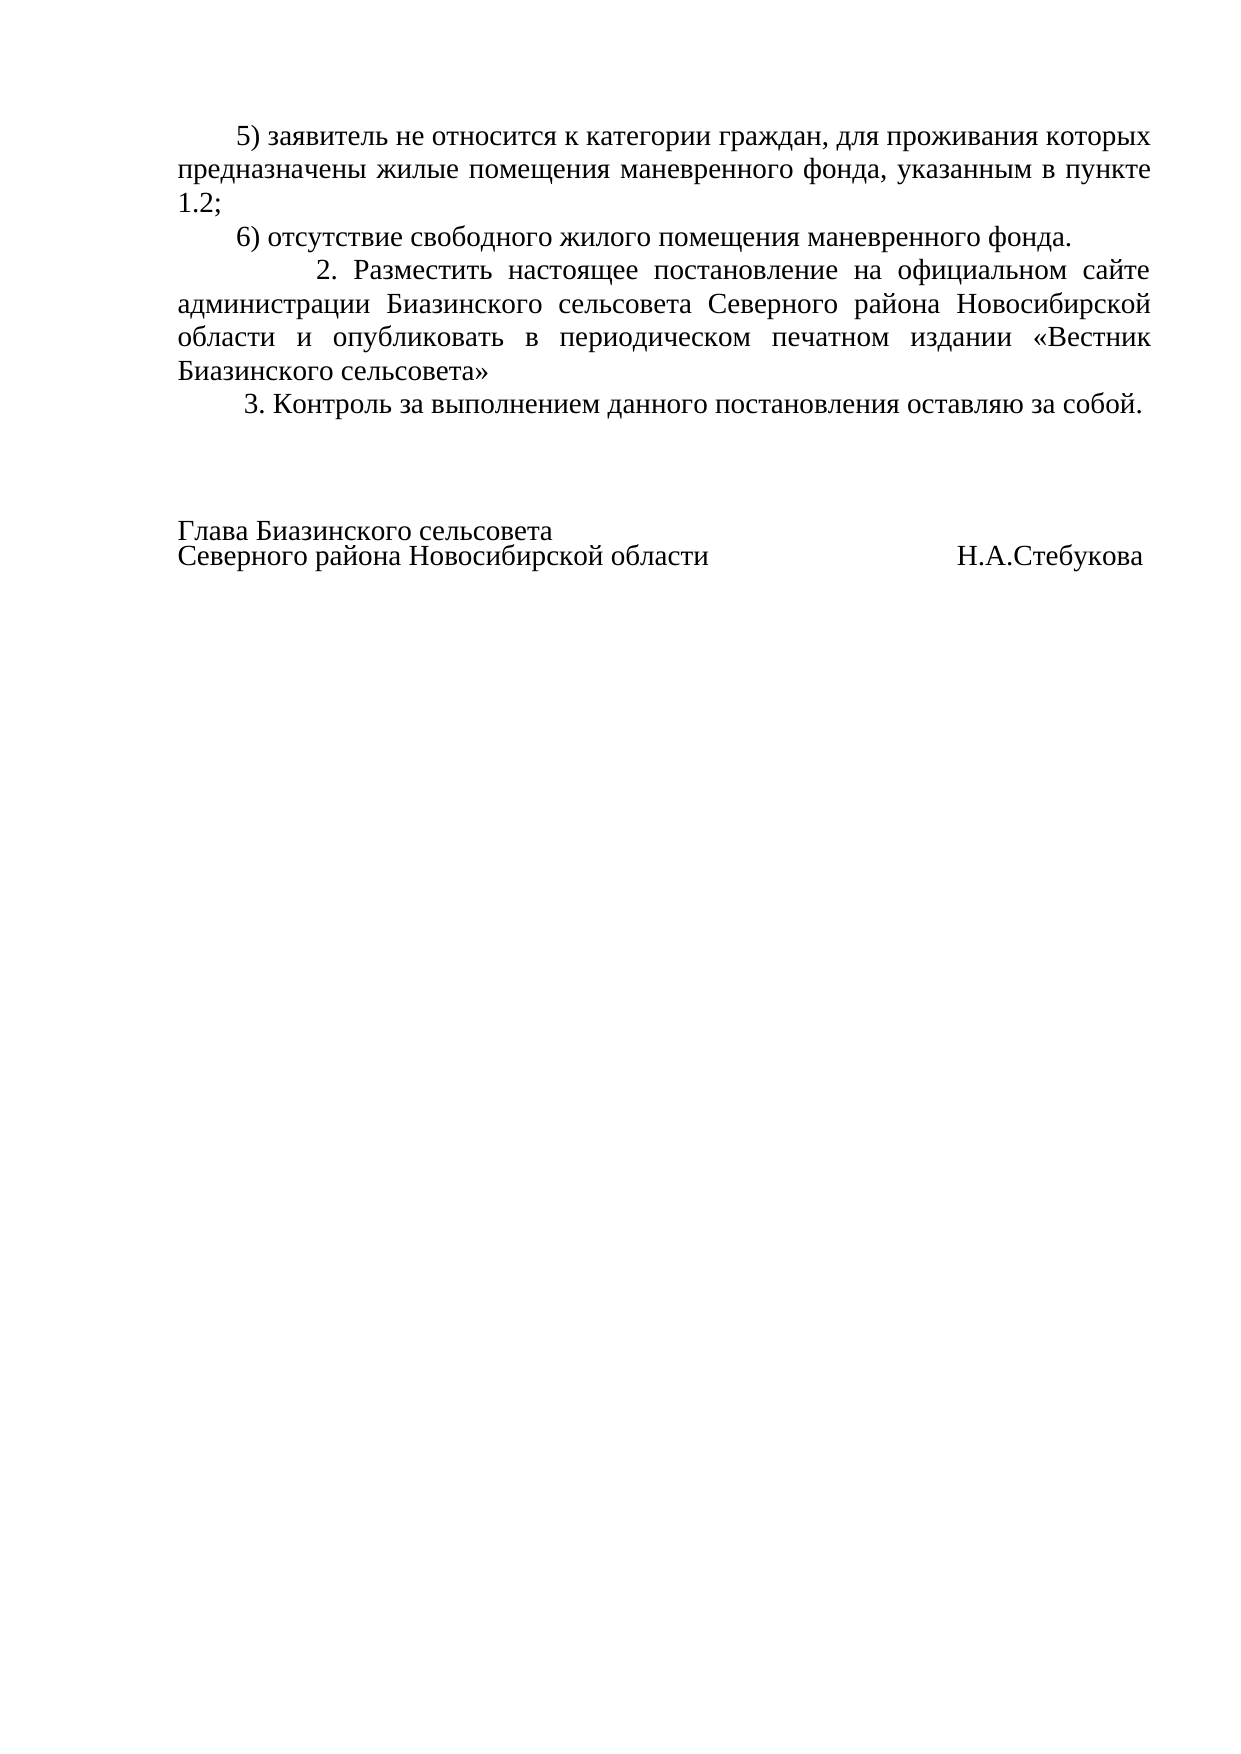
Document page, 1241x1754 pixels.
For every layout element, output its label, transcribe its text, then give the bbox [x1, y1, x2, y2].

text 2. Разместить настоящее постановление на официальном сайте администрации Биазинского сельсовета Северного района Новосибирской области и опубликовать в периодическом печатном издании «Вестник Биазинского сельсовета» [177, 252, 1152, 386]
text 5) заявитель не относится к категории граждан, для проживания которых предназначены жилые помещения маневренного фонда, указанным в пункте 1.2; [177, 118, 1152, 219]
text 3. Контроль за выполнением данного постановления оставляю за собой. [177, 386, 1152, 420]
text 6) отсутствие свободного жилого помещения маневренного фонда. [177, 219, 1152, 252]
text Северного района Новосибирской области Н.А.Стебукова [177, 546, 1152, 571]
text Глава Биазинского сельсовета [177, 521, 1152, 546]
